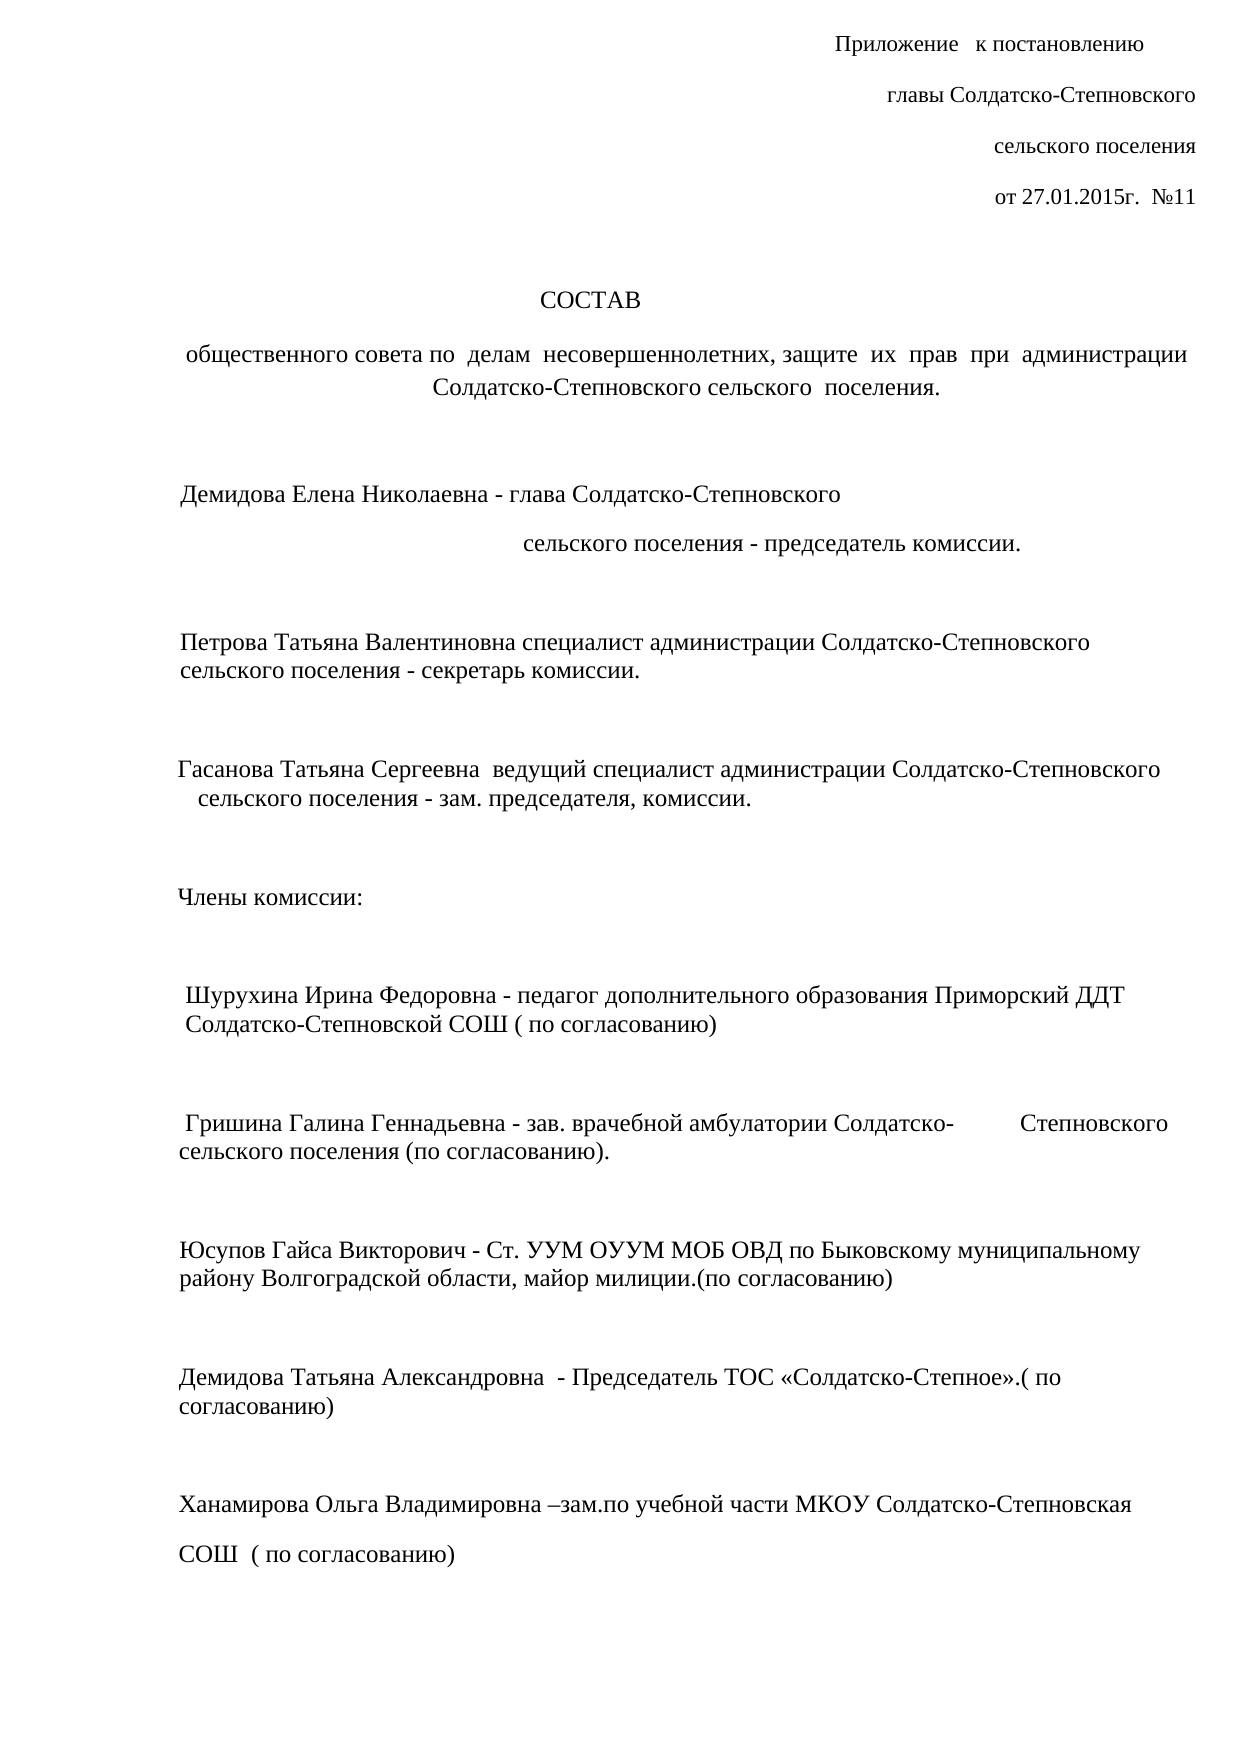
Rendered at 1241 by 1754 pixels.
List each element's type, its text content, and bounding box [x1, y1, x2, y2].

text Ханамирова Ольга Владимировна –зам.по учебной части МКОУ Солдатско-Степновская [178, 1490, 1196, 1518]
text Члены комиссии: [177, 882, 1196, 911]
text СОСТАВ [177, 285, 1196, 313]
text сельского поселения - председатель комиссии. [517, 529, 1196, 557]
text Гришина Галина Геннадьевна - зав. врачебной амбулатории Солдатско- Степновского сельского поселения (по согласованию). [179, 1108, 1196, 1165]
text Юсупов Гайса Викторович - Ст. УУМ ОУУМ МОБ ОВД по Быковскому муниципальному району Волгоградской области, майор милиции.(по согласованию) [179, 1235, 1196, 1292]
text Приложение к постановлению [177, 29, 1196, 56]
text главы Солдатско-Степновского [177, 81, 1196, 107]
text общественного совета по делам несовершеннолетних, защите их прав при администрации Солдатско-Степновского сельского поселения. [177, 339, 1196, 400]
text Шурухина Ирина Федоровна - педагог дополнительного образования Приморский ДДТ Солдатско-Степновской СОШ ( по согласованию) [185, 981, 1196, 1038]
text Гасанова Татьяна Сергеевна ведущий специалист администрации Солдатско-Степновского сельского поселения - зам. председателя, комиссии. [177, 755, 1196, 812]
text сельского поселения [177, 132, 1196, 158]
text СОШ ( по согласованию) [178, 1539, 1196, 1568]
text Демидова Татьяна Александровна - Председатель ТОС «Солдатско-Степное».( по согласованию) [179, 1363, 1196, 1420]
text Петрова Татьяна Валентиновна специалист администрации Солдатско-Степновского сельского поселения - секретарь комиссии. [180, 627, 1196, 684]
text Демидова Елена Николаевна - глава Солдатско-Степновского [180, 479, 1196, 508]
text от 27.01.2015г. №11 [177, 183, 1196, 209]
